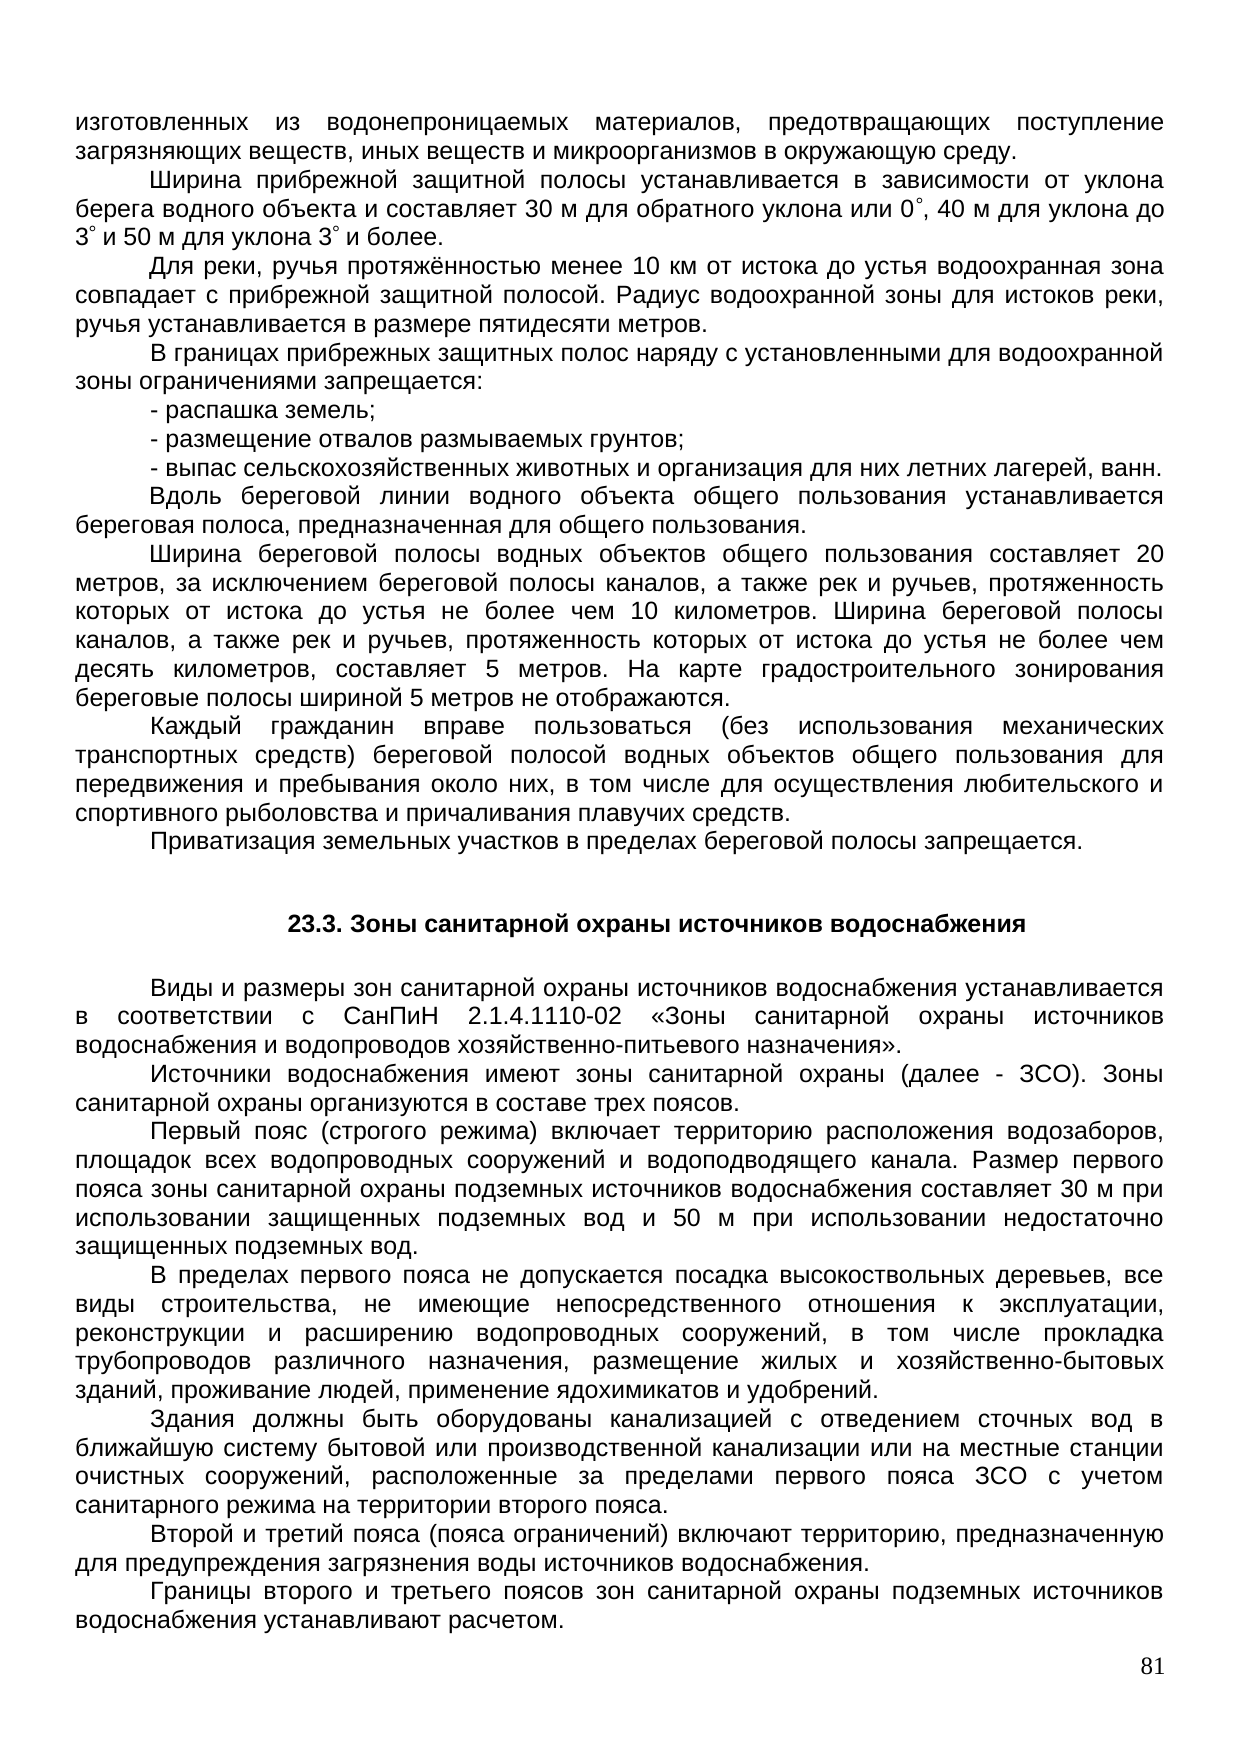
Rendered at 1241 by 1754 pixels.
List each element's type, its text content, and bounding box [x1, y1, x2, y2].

text Источники водоснабжения имеют зоны санитарной охраны (далее - ЗСО). Зоны санитарной охраны организуются в составе трех поясов. [75, 1059, 1165, 1116]
text Второй и третий пояса (пояса ограничений) включают территорию, предназначенную для предупреждения загрязнения воды источников водоснабжения. [75, 1519, 1165, 1576]
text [75, 107, 1165, 165]
text - выпас сельскохозяйственных животных и организация для них летних лагерей, ванн. [75, 452, 1165, 481]
text - распашка земель; [75, 395, 1165, 424]
text В границах прибрежных защитных полос наряду с установленными для водоохранной зоны ограничениями запрещается: [75, 337, 1165, 395]
text Вдоль береговой линии водного объекта общего пользования устанавливается береговая полоса, предназначенная для общего пользования. [75, 481, 1165, 539]
text - размещение отвалов размываемых грунтов; [75, 424, 1165, 452]
text 23.3. Зоны санитарной охраны источников водоснабжения [75, 909, 1165, 937]
text Ширина береговой полосы водных объектов общего пользования составляет , за исключением береговой полосы каналов, а также рек и ручьев, протяженность которых от истока до устья не более чем . Ширина береговой полосы каналов, а также рек и ручьев, протяженность которых от истока до устья не более чем десять километров, составляет . На карте градостроительного зонирования береговые полосы шириной не отображаются. [75, 539, 1165, 711]
text Первый пояс (строгого режима) включает территорию расположения водозаборов, площадок всех водопроводных сооружений и водоподводящего канала. Размер первого пояса зоны санитарной охраны подземных источников водоснабжения составляет при использовании защищенных подземных вод и при использовании недостаточно защищенных подземных вод. [75, 1116, 1165, 1260]
text Здания должны быть оборудованы канализацией с отведением сточных вод в ближайшую систему бытовой или производственной канализации или на местные станции очистных сооружений, расположенные за пределами первого пояса ЗСО с учетом санитарного режима на территории второго пояса. [75, 1404, 1165, 1519]
text Приватизация земельных участков в пределах береговой полосы запрещается. [75, 826, 1165, 855]
text Виды и размеры зон санитарной охраны источников водоснабжения устанавливается в соответствии с СанПиН 2.1.4.1110-02 «Зоны санитарной охраны источников водоснабжения и водопроводов хозяйственно-питьевого назначения». [75, 972, 1165, 1059]
text В пределах первого пояса не допускается посадка высокоствольных деревьев, все виды строительства, не имеющие непосредственного отношения к эксплуатации, реконструкции и расширению водопроводных сооружений, в том числе прокладка трубопроводов различного назначения, размещение жилых и хозяйственно-бытовых зданий, проживание людей, применение ядохимикатов и удобрений. [75, 1260, 1165, 1404]
text Границы второго и третьего поясов зон санитарной охраны подземных источников водоснабжения устанавливают расчетом. [75, 1576, 1165, 1634]
text Ширина прибрежной защитной полосы устанавливается в зависимости от уклона берега водного объекта и составляет для обратного уклона или 0, для уклона до 3 и для уклона 3 и более. [75, 165, 1165, 251]
text Для реки, ручья протяжённостью менее от истока до устья водоохранная зона совпадает с прибрежной защитной полосой. Радиус водоохранной зоны для истоков реки, ручья устанавливается в размере пятидесяти метров. [75, 251, 1165, 337]
text Каждый гражданин вправе пользоваться (без использования механических транспортных средств) береговой полосой водных объектов общего пользования для передвижения и пребывания около них, в том числе для осуществления любительского и спортивного рыболовства и причаливания плавучих средств. [75, 711, 1165, 826]
